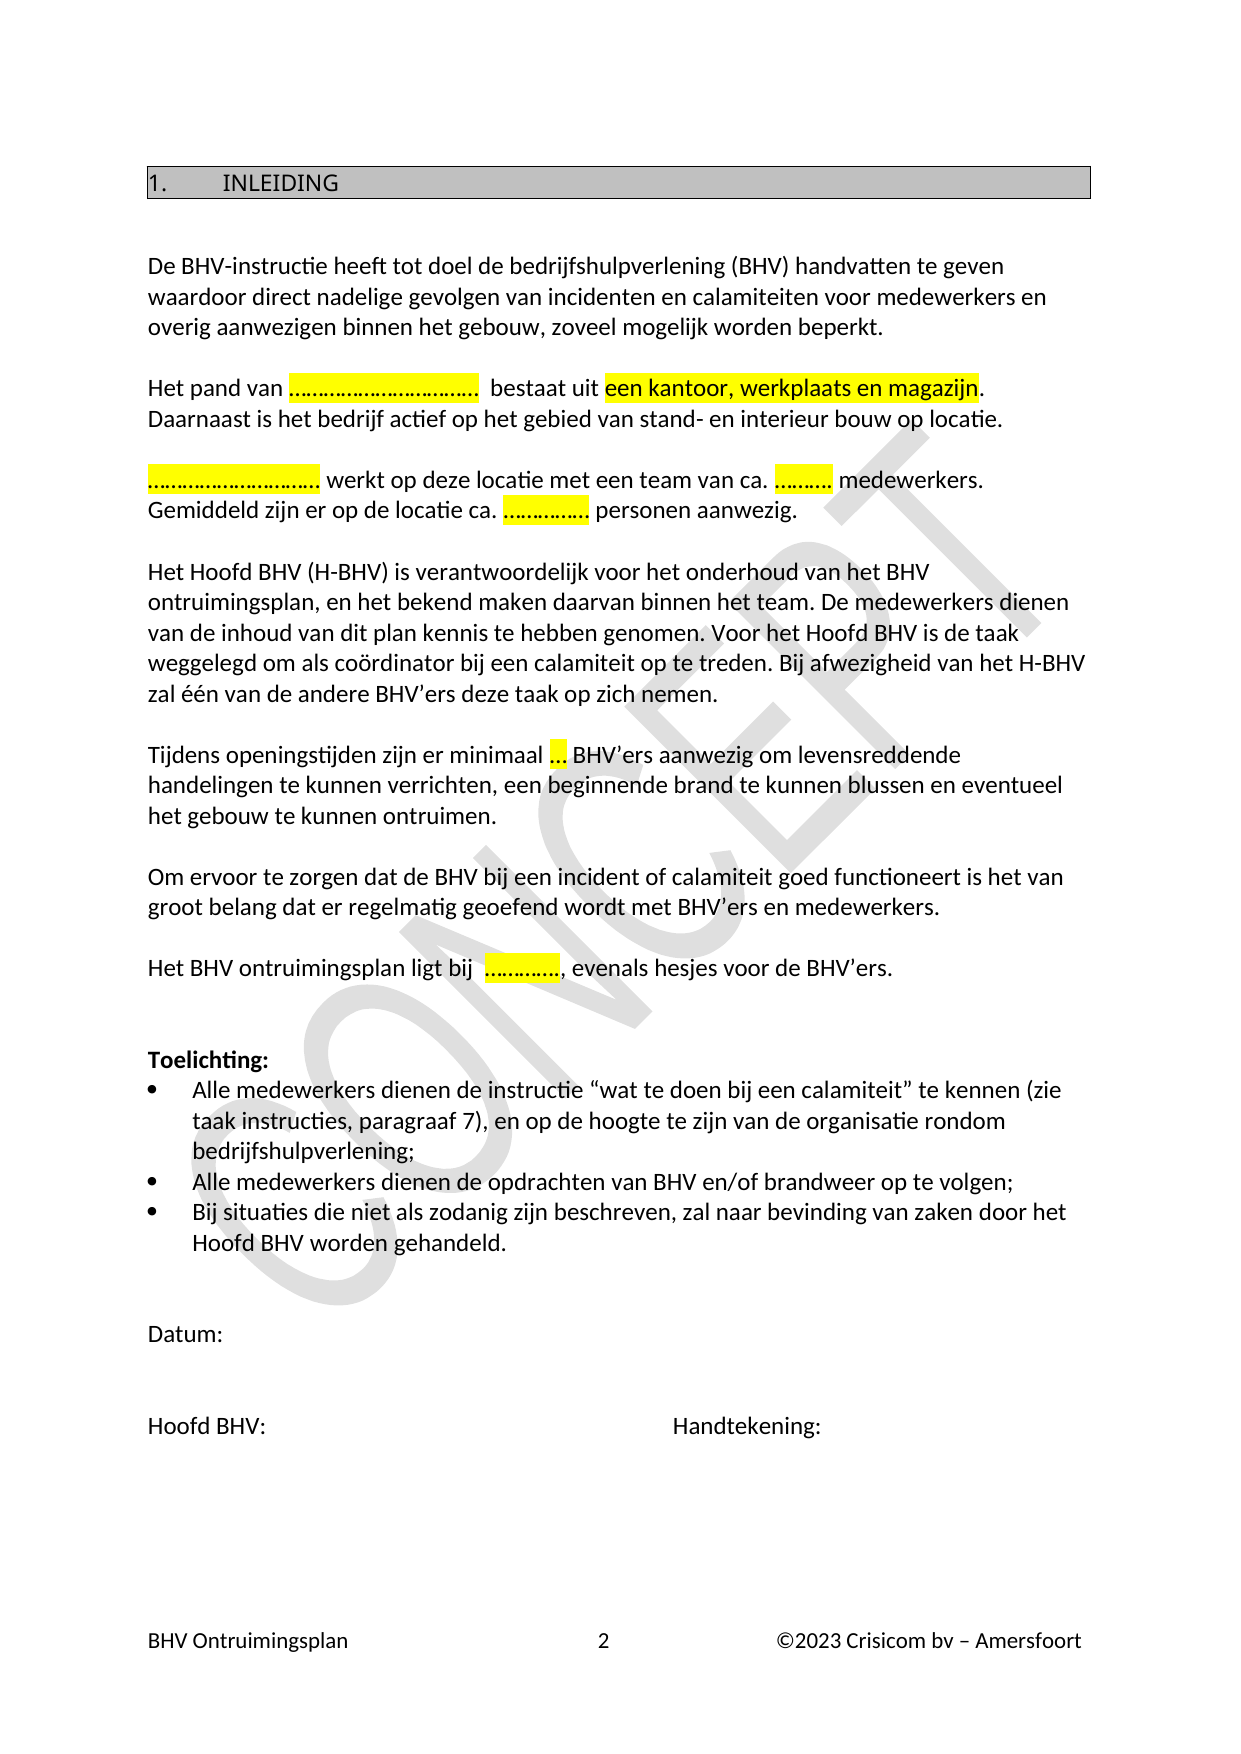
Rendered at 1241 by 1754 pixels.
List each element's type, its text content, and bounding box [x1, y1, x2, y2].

text Tijdens openingstijden zijn er minimaal … BHV’ers aanwezig om levensreddende handelingen te kunnen verrichten, een beginnende brand te kunnen blussen en eventueel het gebouw te kunnen ontruimen. [148, 739, 1090, 830]
text ………………………… werkt op deze locatie met een team van ca. ………. medewerkers. [320, 464, 775, 494]
text Datum: [148, 1319, 1090, 1349]
list Alle medewerkers dienen de opdrachten van BHV en/of brandweer op te volgen; [148, 1166, 1090, 1197]
text Gemiddeld zijn er op de locatie ca. …………… personen aanwezig. [148, 494, 1090, 525]
list Alle medewerkers dienen de instructie “wat te doen bij een calamiteit” te kennen (zie taak instructies, paragraaf 7), en op de hoogte te zijn van de organisatie rondom bedrijfshulpverlening; [148, 1074, 1090, 1166]
text Het BHV ontruimingsplan ligt bij …………., evenals hesjes voor de BHV’ers. [148, 952, 1090, 983]
text Hoofd BHV: Handtekening: [148, 1410, 1090, 1441]
text De BHV-instructie heeft tot doel de bedrijfshulpverlening (BHV) handvatten te geven waardoor direct nadelige gevolgen van incidenten en calamiteiten voor medewerkers en overig aanwezigen binnen het gebouw, zoveel mogelijk worden beperkt. [148, 250, 1090, 342]
text Daarnaast is het bedrijf actief op het gebied van stand- en interieur bouw op locatie. [148, 403, 1090, 433]
text ………………………… werkt op deze locatie met een team van ca. ………. medewerkers. [833, 464, 1090, 494]
text Toelichting: [148, 1044, 1090, 1074]
text Het pand van …………………………… bestaat uit een kantoor, werkplaats en magazijn. [148, 372, 1090, 403]
text Het Hoofd BHV (H-BHV) is verantwoordelijk voor het onderhoud van het BHV ontruimingsplan, en het bekend maken daarvan binnen het team. De medewerkers dienen van de inhoud van dit plan kennis te hebben genomen. Voor het Hoofd BHV is de taak weggelegd om als coördinator bij een calamiteit op te treden. Bij afwezigheid van het H-BHV zal één van de andere BHV’ers deze taak op zich nemen. [148, 556, 1090, 708]
subtitle INLEIDING [148, 167, 1090, 198]
list Bij situaties die niet als zodanig zijn beschreven, zal naar bevinding van zaken door het Hoofd BHV worden gehandeld. [148, 1197, 1090, 1258]
text Om ervoor te zorgen dat de BHV bij een incident of calamiteit goed functioneert is het van groot belang dat er regelmatig geoefend wordt met BHV’ers en medewerkers. [148, 861, 1090, 922]
